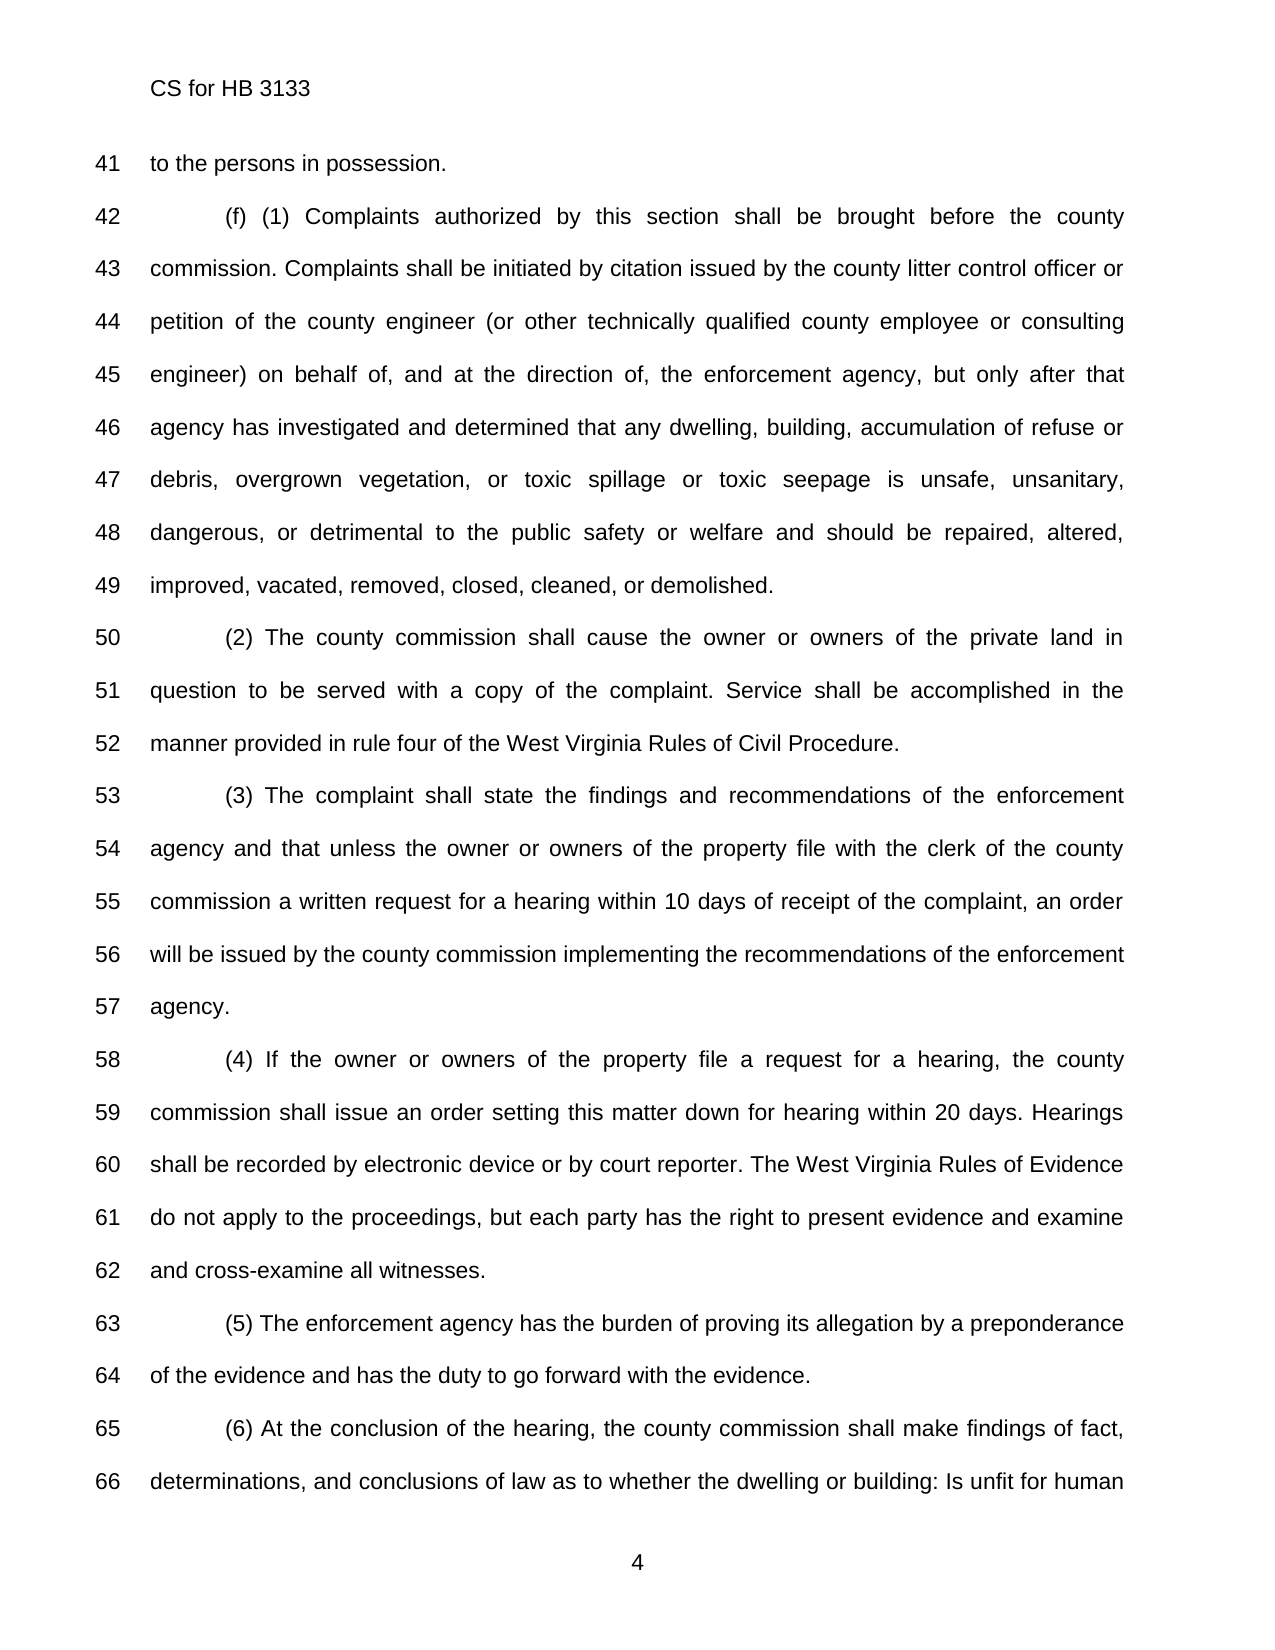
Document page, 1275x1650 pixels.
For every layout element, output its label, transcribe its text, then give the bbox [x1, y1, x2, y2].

text (f) (1) Complaints authorized by this section shall be brought before the county commission. Complaints shall be initiated by citation issued by the county litter control officer or petition of the county engineer (or other technically qualified county employee or consulting engineer) on behalf of, and at the direction of, the enforcement agency, but only after that agency has investigated and determined that any dwelling, building, accumulation of refuse or debris, overgrown vegetation, or toxic spillage or toxic seepage is unsafe, unsanitary, dangerous, or detrimental to the public safety or welfare and should be repaired, altered, improved, vacated, removed, closed, cleaned, or demolished. [150, 203, 1125, 598]
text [150, 150, 1125, 176]
text (3) The complaint shall state the findings and recommendations of the enforcement agency and that unless the owner or owners of the property file with the clerk of the county commission a written request for a hearing within 10 days of receipt of the complaint, an order will be issued by the county commission implementing the recommendations of the enforcement agency. [150, 782, 1125, 1020]
text (2) The county commission shall cause the owner or owners of the private land in question to be served with a copy of the complaint. Service shall be accomplished in the manner provided in rule four of the West Virginia Rules of Civil Procedure. [150, 624, 1125, 756]
text (5) The enforcement agency has the burden of proving its allegation by a preponderance of the evidence and has the duty to go forward with the evidence. [150, 1309, 1125, 1389]
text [150, 1415, 1125, 1494]
text (4) If the owner or owners of the property file a request for a hearing, the county commission shall issue an order setting this matter down for hearing within 20 days. Hearings shall be recorded by electronic device or by court reporter. The West Virginia Rules of Evidence do not apply to the proceedings, but each party has the right to present evidence and examine and cross-examine all witnesses. [150, 1046, 1125, 1283]
